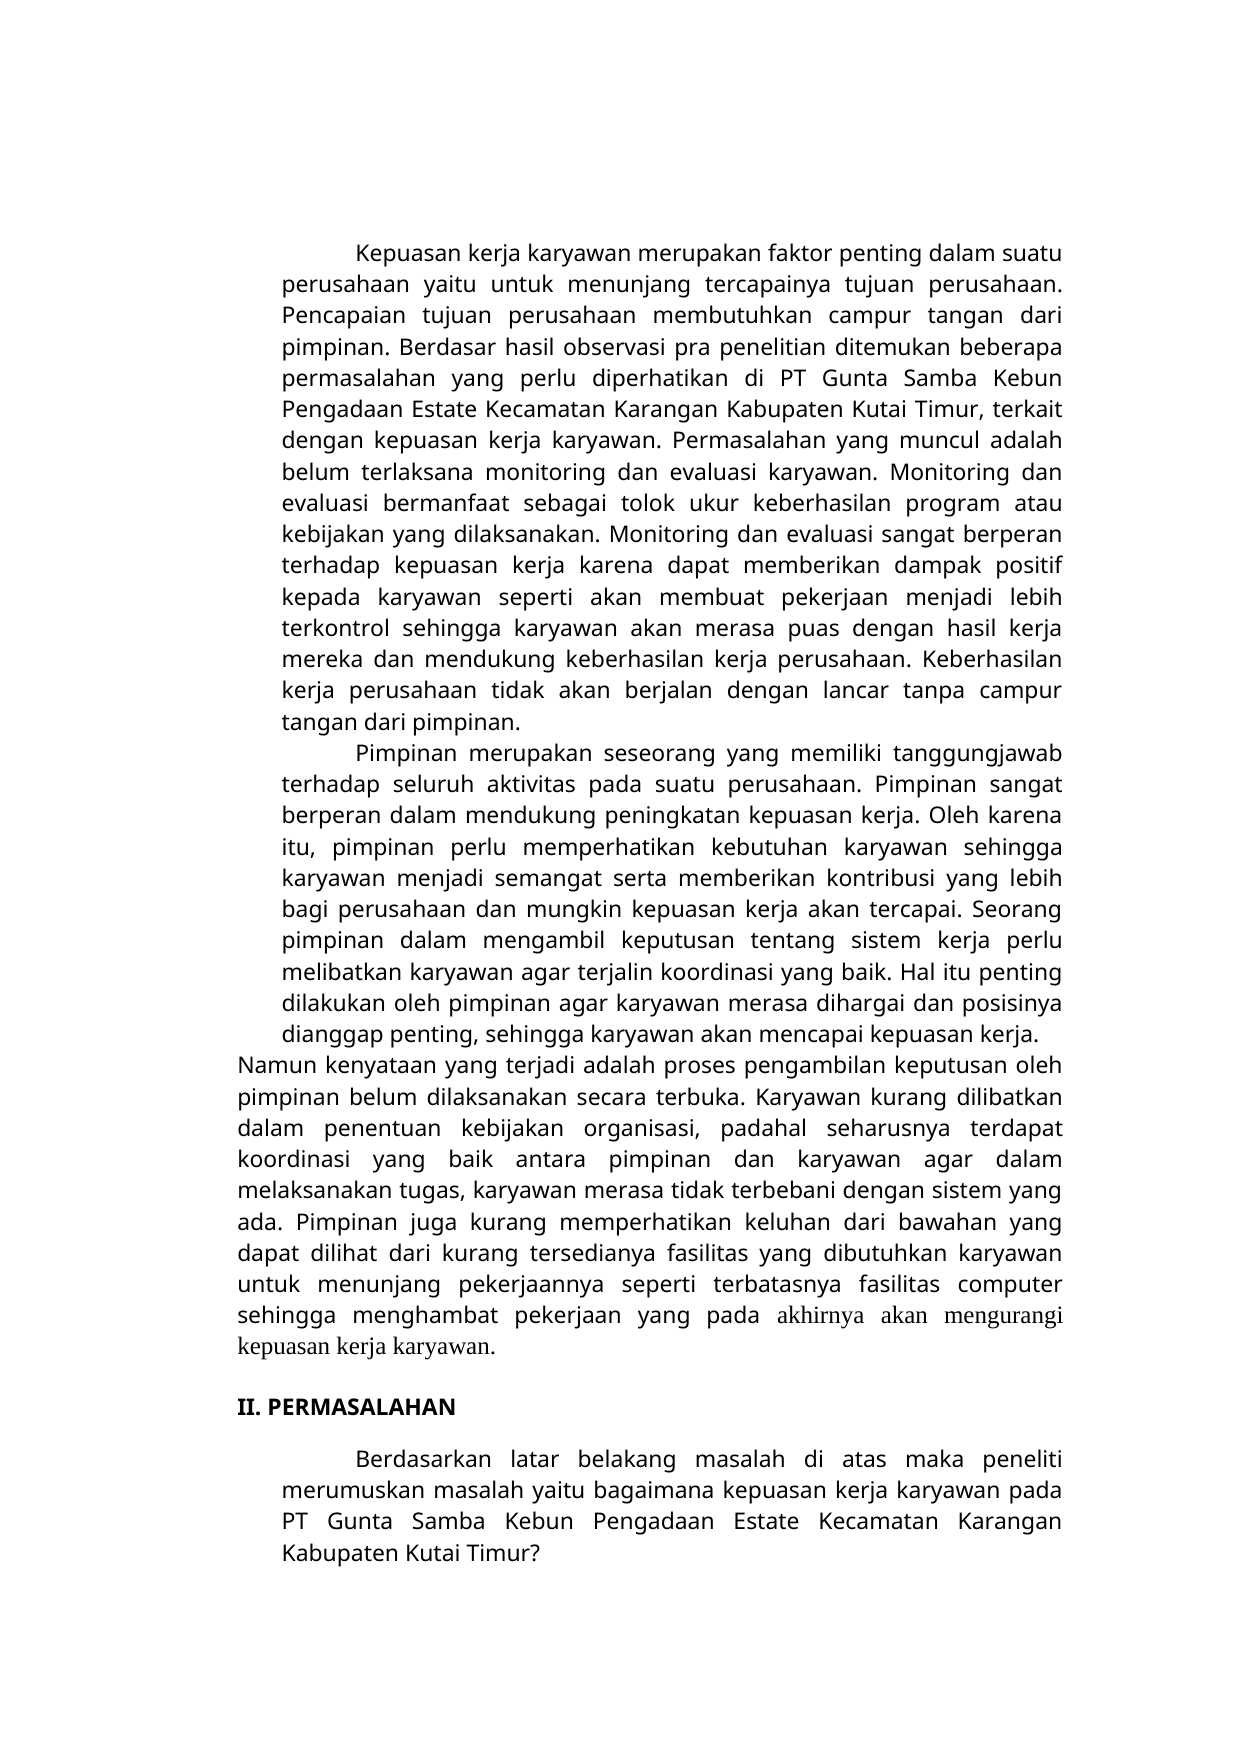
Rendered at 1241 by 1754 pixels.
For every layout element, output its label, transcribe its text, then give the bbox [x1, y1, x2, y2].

text II. PERMASALAHAN [237, 1391, 1063, 1422]
text Pimpinan merupakan seseorang yang memiliki tanggungjawab terhadap seluruh aktivitas pada suatu perusahaan. Pimpinan sangat berperan dalam mendukung peningkatan kepuasan kerja. Oleh karena itu, pimpinan perlu memperhatikan kebutuhan karyawan sehingga karyawan menjadi semangat serta memberikan kontribusi yang lebih bagi perusahaan dan mungkin kepuasan kerja akan tercapai. Seorang pimpinan dalam mengambil keputusan tentang sistem kerja perlu melibatkan karyawan agar terjalin koordinasi yang baik. Hal itu penting dilakukan oleh pimpinan agar karyawan merasa dihargai dan posisinya dianggap penting, sehingga karyawan akan mencapai kepuasan kerja. [281, 737, 1063, 1049]
text Namun kenyataan yang terjadi adalah proses pengambilan keputusan oleh pimpinan belum dilaksanakan secara terbuka. Karyawan kurang dilibatkan dalam penentuan kebijakan organisasi, padahal seharusnya terdapat koordinasi yang baik antara pimpinan dan karyawan agar dalam melaksanakan tugas, karyawan merasa tidak terbebani dengan sistem yang ada. Pimpinan juga kurang memperhatikan keluhan dari bawahan yang dapat dilihat dari kurang tersedianya fasilitas yang dibutuhkan karyawan untuk menunjang pekerjaannya seperti terbatasnya fasilitas computer sehingga menghambat pekerjaan yang pada akhirnya akan mengurangi kepuasan kerja karyawan. [237, 1049, 1063, 1359]
text Berdasarkan latar belakang masalah di atas maka peneliti merumuskan masalah yaitu bagaimana kepuasan kerja karyawan pada PT Gunta Samba Kebun Pengadaan Estate Kecamatan Karangan Kabupaten Kutai Timur? [281, 1443, 1063, 1568]
text Kepuasan kerja karyawan merupakan faktor penting dalam suatu perusahaan yaitu untuk menunjang tercapainya tujuan perusahaan. Pencapaian tujuan perusahaan membutuhkan campur tangan dari pimpinan. Berdasar hasil observasi pra penelitian ditemukan beberapa permasalahan yang perlu diperhatikan di PT Gunta Samba Kebun Pengadaan Estate Kecamatan Karangan Kabupaten Kutai Timur, terkait dengan kepuasan kerja karyawan. Permasalahan yang muncul adalah belum terlaksana monitoring dan evaluasi karyawan. Monitoring dan evaluasi bermanfaat sebagai tolok ukur keberhasilan program atau kebijakan yang dilaksanakan. Monitoring dan evaluasi sangat berperan terhadap kepuasan kerja karena dapat memberikan dampak positif kepada karyawan seperti akan membuat pekerjaan menjadi lebih terkontrol sehingga karyawan akan merasa puas dengan hasil kerja mereka dan mendukung keberhasilan kerja perusahaan. Keberhasilan kerja perusahaan tidak akan berjalan dengan lancar tanpa campur tangan dari pimpinan. [281, 237, 1063, 737]
